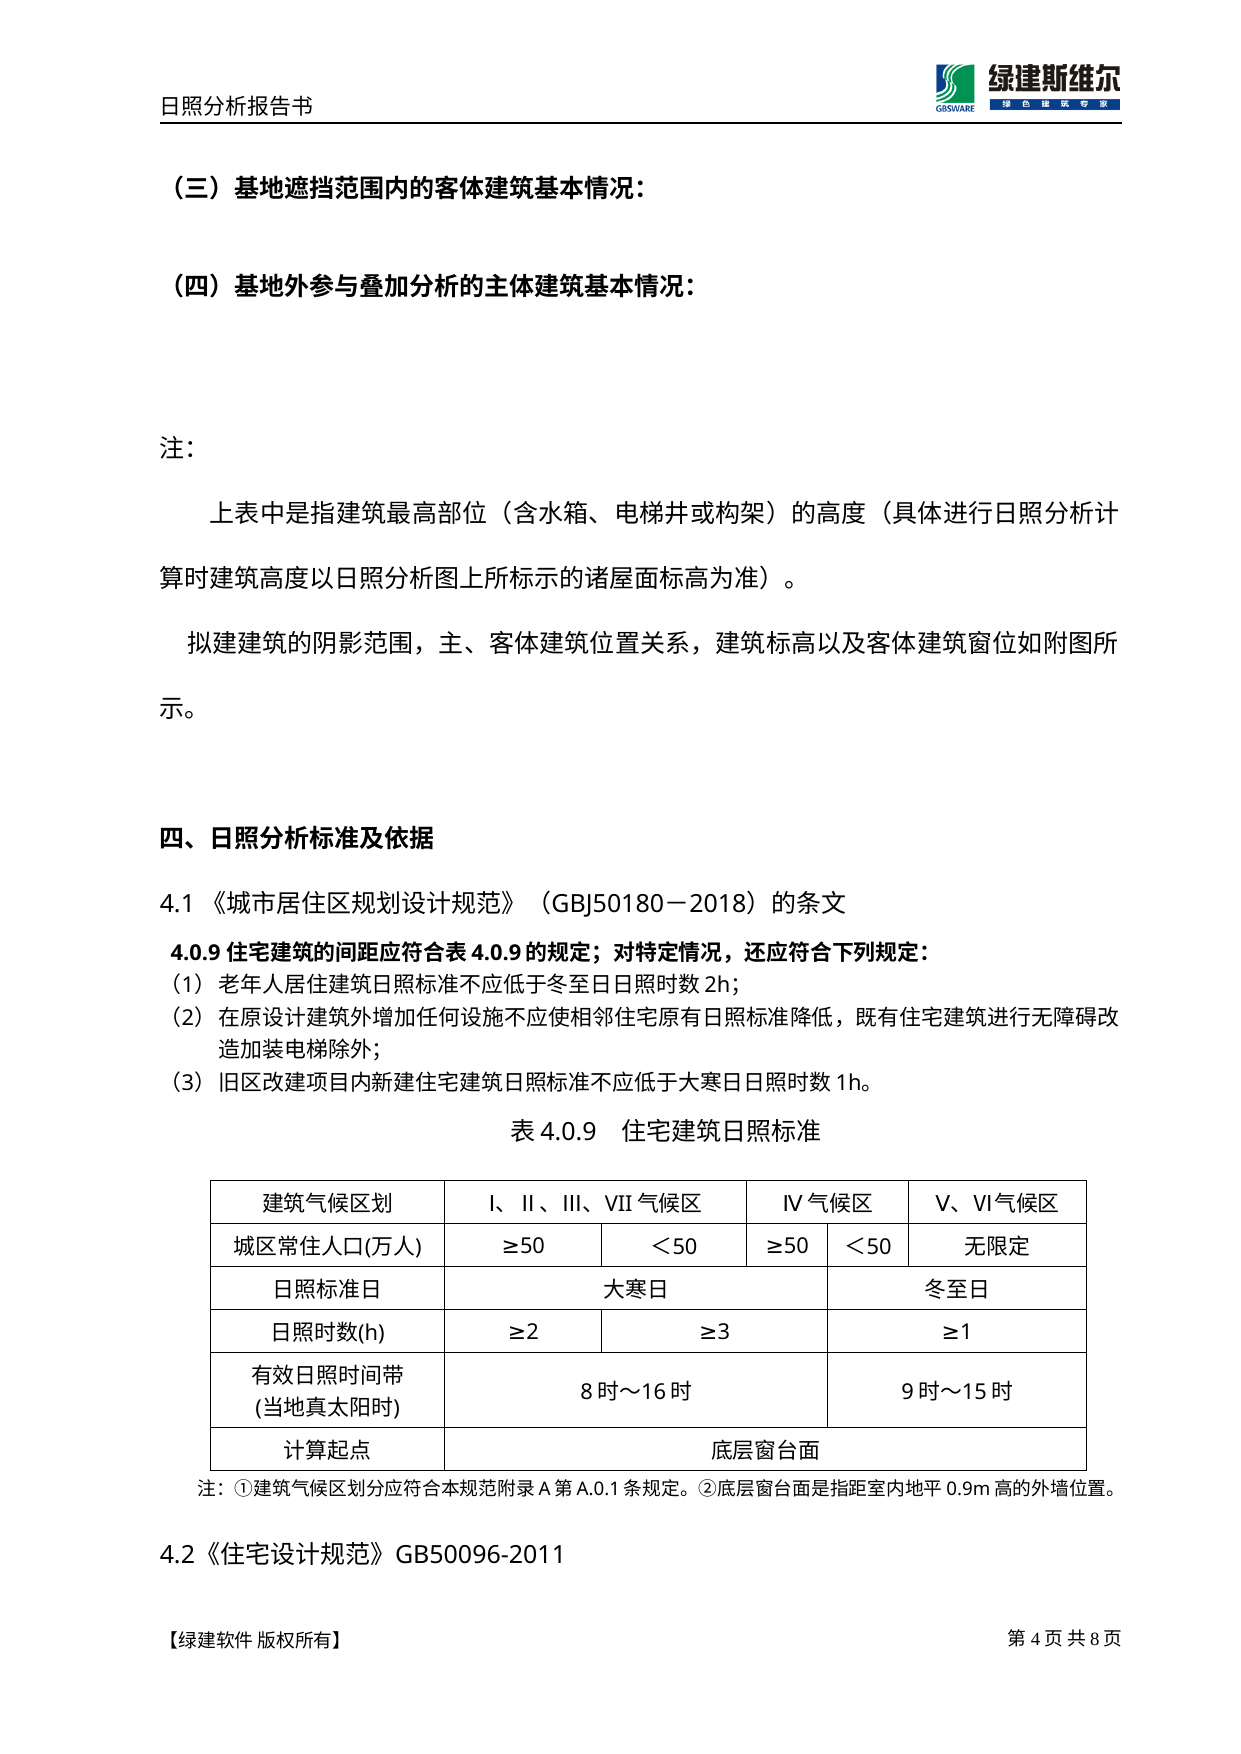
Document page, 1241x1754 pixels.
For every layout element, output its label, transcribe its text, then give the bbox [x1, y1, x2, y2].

text （四）基地外参与叠加分析的主体建筑基本情况： [159, 252, 1122, 317]
text 四、日照分析标准及依据 [159, 804, 1122, 869]
table_cell 日照时数(h) [211, 1310, 444, 1352]
text 拟建建筑的阴影范围，主、客体建筑位置关系，建筑标高以及客体建筑窗位如附图所示。 [159, 609, 1122, 739]
table_cell 无限定 [909, 1224, 1086, 1266]
text 注：①建筑气候区划分应符合本规范附录A第条规定。②底层窗台面是指距室内地平高的外墙位置。 [159, 1471, 1122, 1503]
picture [935, 62, 1120, 112]
table_cell 有效日照时间带 (当地真太阳时) [211, 1353, 444, 1427]
table_cell 底层窗台面 [445, 1428, 1086, 1470]
table_cell 9时～15时 [828, 1353, 1086, 1427]
text 4.1 《城市居住区规划设计规范》（GBJ50180－2018）的条文 [159, 869, 1122, 934]
table_cell ≥3 [602, 1310, 827, 1352]
table_cell ≥50 [747, 1224, 827, 1266]
table_cell ＜50 [602, 1224, 746, 1266]
table_header Ⅴ、Ⅵ气候区 [909, 1181, 1086, 1223]
table_cell 8时～16时 [445, 1353, 827, 1427]
table_cell 计算起点 [211, 1428, 444, 1470]
list 在原设计建筑外增加任何设施不应使相邻住宅原有日照标准降低，既有住宅建筑进行无障碍改造加装电梯除外； [159, 999, 1122, 1064]
list 旧区改建项目内新建住宅建筑日照标准不应低于大寒日日照时数1h。 [159, 1064, 1122, 1097]
text （三）基地遮挡范围内的客体建筑基本情况： [159, 154, 1122, 219]
table_cell ≥2 [445, 1310, 601, 1352]
table_cell 大寒日 [445, 1267, 827, 1309]
table_cell ≥1 [828, 1310, 1086, 1352]
text 上表中是指建筑最高部位（含水箱、电梯井或构架）的高度（具体进行日照分析计算时建筑高度以日照分析图上所标示的诸屋面标高为准）。 [159, 479, 1122, 609]
list 老年人居住建筑日照标准不应低于冬至日日照时数2h； [159, 967, 1122, 999]
table_cell 冬至日 [828, 1267, 1086, 1309]
table_cell 日照标准日 [211, 1267, 444, 1309]
table_header Ⅳ气候区 [747, 1181, 908, 1223]
table_cell ＜50 [828, 1224, 908, 1266]
text 4.0.9 住宅建筑的间距应符合表4.0.9的规定；对特定情况，还应符合下列规定： [159, 934, 1122, 967]
text 注： [159, 414, 1122, 479]
table_cell 城区常住人口(万人) [211, 1224, 444, 1266]
table_header Ⅰ、Ⅱ、Ⅲ、VII气候区 [445, 1181, 746, 1223]
table_cell ≥50 [445, 1224, 601, 1266]
text 4.2《住宅设计规范》GB50096-2011 [159, 1520, 1122, 1585]
text 表4.0.9 住宅建筑日照标准 [159, 1097, 1122, 1162]
table_header 建筑气候区划 [211, 1181, 444, 1223]
